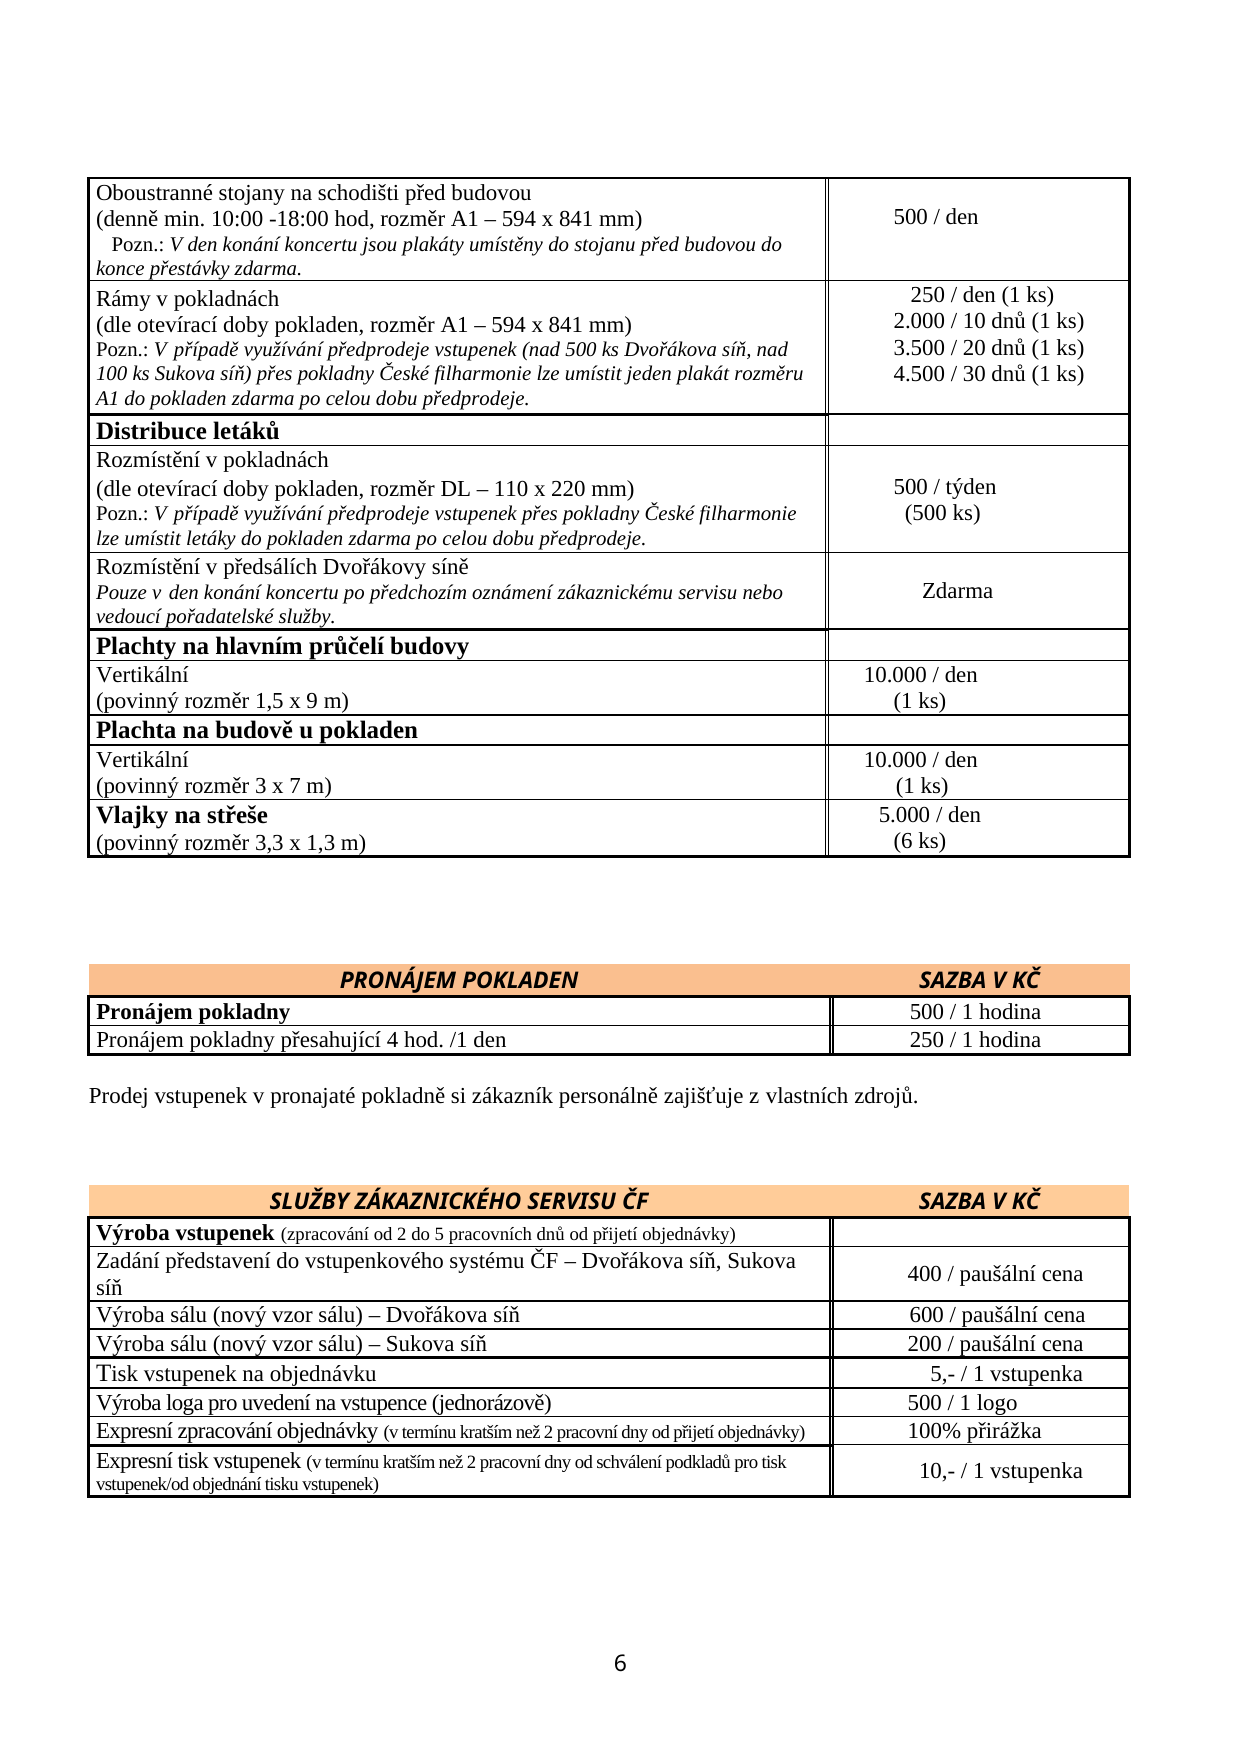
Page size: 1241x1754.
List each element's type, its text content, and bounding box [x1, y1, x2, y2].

table_cell 10.000 / den (1 ks) [829, 746, 1128, 798]
table_cell Oboustranné stojany na schodišti před budovou (denně min. 10:00 -18:00 hod, rozměr A1 – 594 x 841 mm) Pozn.: V den konání koncertu jsou plakáty umístěny do stojanu před budovou do konce přestávky zdarma. [90, 179, 825, 279]
table_cell [829, 446, 1128, 473]
table_cell Rozmístění v předsálích Dvořákovy síně Pouze v den konání koncertu po předchozím oznámení zákaznickému servisu nebo vedoucí pořadatelské služby. [90, 553, 825, 628]
table_header SAZBA V KČ [831, 1185, 1129, 1216]
table_cell Expresní tisk vstupenek (v termínu kratším než 2 pracovní dny od schválení podkladů pro tisk vstupenek/od objednání tisku vstupenek) [90, 1447, 829, 1494]
table_cell Výroba sálu (nový vzor sálu) – Sukova síň [90, 1330, 829, 1356]
table_cell 5.000 / den (6 ks) [829, 800, 1128, 855]
table_cell 10,- / 1 vstupenka [834, 1445, 1128, 1494]
table_cell 500 / den [829, 179, 1128, 279]
table_cell Pronájem pokladny přesahující 4 hod. /1 den [90, 1026, 829, 1052]
table_cell Expresní zpracování objednávky (v termínu kratším než 2 pracovní dny od přijetí objednávky) [90, 1417, 829, 1443]
table_cell 200 / paušální cena [834, 1330, 1128, 1356]
table_cell Plachty na hlavním průčelí budovy [90, 631, 825, 660]
table_header PRONÁJEM POkladEN [89, 964, 832, 995]
table_cell Rozmístění v pokladnách [90, 446, 825, 473]
table_cell 250 / den (1 ks) 2.000 / 10 dnů (1 ks) 3.500 / 20 dnů (1 ks) 4.500 / 30 dnů (1 ks) [829, 281, 1128, 413]
table_cell 500 / 1 logo [834, 1389, 1128, 1416]
text Prodej vstupenek v pronajaté pokladně si zákazník personálně zajišťuje z vlastních zdrojů. [89, 1082, 1152, 1108]
table_cell [829, 716, 1128, 744]
table_cell Vertikální (povinný rozměr 3 x 7 m) [90, 746, 825, 798]
table_cell 500 / týden (500 ks) [829, 473, 1128, 552]
table_cell 100% přirážka [834, 1417, 1128, 1443]
table_cell Tisk vstupenek na objednávku [90, 1359, 829, 1387]
table_cell Plachta na budově u pokladen [90, 716, 825, 744]
table_header služby Zákaznického servisu ČF [89, 1185, 831, 1216]
table_cell 600 / paušální cena [834, 1302, 1128, 1328]
table_cell Zadání představení do vstupenkového systému ČF – Dvořákova síň, Sukova síň [90, 1247, 829, 1300]
table_cell [834, 1219, 1128, 1246]
table_cell [829, 415, 1128, 445]
table_cell Pronájem pokladny [90, 998, 829, 1024]
table_header SAZBA V KČ [832, 964, 1130, 995]
table_cell Zdarma [829, 553, 1128, 628]
table_cell Výroba loga pro uvedení na vstupence (jednorázově) [90, 1389, 829, 1416]
table_cell Výroba vstupenek (zpracování od 2 do 5 pracovních dnů od přijetí objednávky) [90, 1219, 829, 1246]
table_cell 500 / 1 hodina [834, 998, 1128, 1024]
table_cell (dle otevírací doby pokladen, rozměr DL – 110 x 220 mm) Pozn.: V případě využívání předprodeje vstupenek přes pokladny České filharmonie lze umístit letáky do pokladen zdarma po celou dobu předprodeje. [90, 473, 825, 552]
table_cell Distribuce letáků [90, 416, 825, 445]
table_cell Vlajky na střeše (povinný rozměr 3,3 x 1,3 m) [90, 800, 825, 855]
table_cell Výroba sálu (nový vzor sálu) – Dvořákova síň [90, 1302, 829, 1328]
table_cell Vertikální (povinný rozměr 1,5 x 9 m) [90, 661, 825, 714]
table_cell 250 / 1 hodina [834, 1026, 1128, 1052]
table_cell 10.000 / den (1 ks) [829, 661, 1128, 714]
table_cell [829, 630, 1128, 660]
table_cell Rámy v pokladnách (dle otevírací doby pokladen, rozměr A1 – 594 x 841 mm) Pozn.: V případě využívání předprodeje vstupenek (nad 500 ks Dvořákova síň, nad 100 ks Sukova síň) přes pokladny České filharmonie lze umístit jeden plakát rozměru A1 do pokladen zdarma po celou dobu předprodeje. [90, 281, 825, 413]
table_cell 5,- / 1 vstupenka [834, 1359, 1128, 1387]
table_cell 400 / paušální cena [834, 1247, 1128, 1300]
